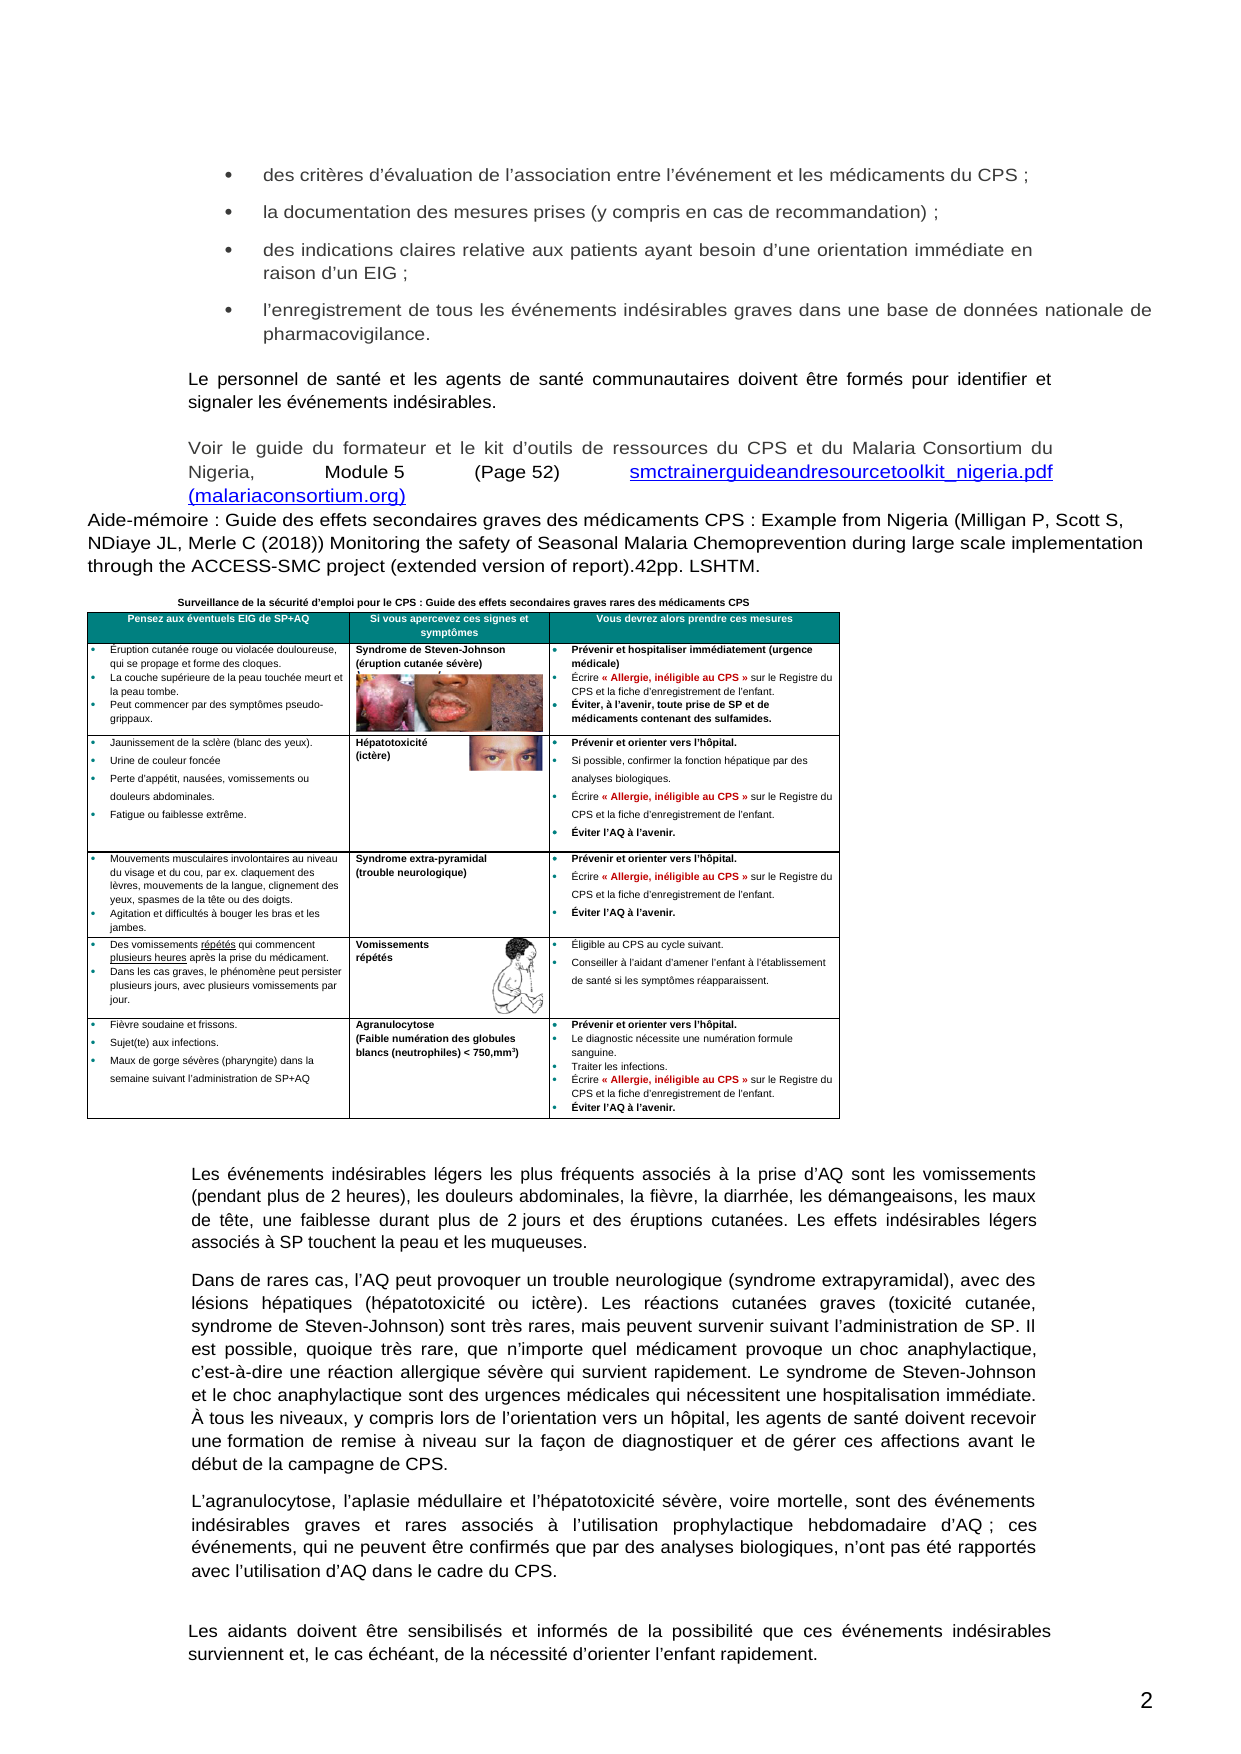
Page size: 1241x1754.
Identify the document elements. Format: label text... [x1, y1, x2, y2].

picture [468, 736, 544, 772]
text Le personnel de santé et les agents de santé communautaires doivent être formés pour identifier et signaler les événements indésirables. [188, 369, 1053, 412]
table_cell Agranulocytose (Faible numération des globules blancs (neutrophiles) < 750,mm3) [350, 1019, 549, 1118]
list des critères d’évaluation de l’association entre l’événement et les médicaments du CPS ; [225, 164, 1153, 185]
table_cell Syndrome de Steven-Johnson (éruption cutanée sévère) [350, 644, 549, 735]
table_cell Prévenir et orienter vers l’hôpital. Écrire « Allergie, inéligible au CPS » sur le Registre du CPS et la fiche d’enregistrement de l’enfant. Éviter l’AQ à l’avenir. [550, 853, 839, 937]
table_cell Si vous apercevez ces signes et symptômes [350, 613, 549, 643]
text Voir le guide du formateur et le kit d’outils de ressources du CPS et du Malaria Consortium du Nigeria, Module 5 (Page 52) smctrainerguideandresourcetoolkit_nigeria.pdf (malariaconsortium.org) [188, 438, 1053, 507]
table_cell [449, 938, 549, 1018]
list des indications claires relative aux patients ayant besoin d’une orientation immédiate en raison d’un EIG ; [225, 239, 1034, 283]
table_header Surveillance de la sécurité d’emploi pour le CPS : Guide des effets secondaires graves rares des médicaments CPS [88, 596, 840, 612]
table_cell Hépatotoxicité (ictère) [350, 736, 449, 851]
text Les événements indésirables légers les plus fréquents associés à la prise d’AQ sont les vomissements (pendant plus de 2 heures), les douleurs abdominales, la fièvre, la diarrhée, les démangeaisons, les maux de tête, une faiblesse durant plus de 2 jours et des éruptions cutanées. Les effets indésirables légers associés à SP touchent la peau et les muqueuses. [191, 1163, 1037, 1253]
table_cell [449, 736, 549, 851]
list l’enregistrement de tous les événements indésirables graves dans une base de données nationale de pharmacovigilance. [225, 300, 1153, 344]
table_cell Prévenir et orienter vers l’hôpital. Si possible, confirmer la fonction hépatique par des analyses biologiques. Écrire « Allergie, inéligible au CPS » sur le Registre du CPS et la fiche d’enregistrement de l’enfant. Éviter l’AQ à l’avenir. [550, 736, 839, 851]
table_cell Des vomissements répétés qui commencent plusieurs heures après la prise du médicament. Dans les cas graves, le phénomène peut persister plusieurs jours, avec plusieurs vomissements par jour. [88, 938, 349, 1018]
text Dans de rares cas, l’AQ peut provoquer un trouble neurologique (syndrome extrapyramidal), avec des lésions hépatiques (hépatotoxicité ou ictère). Les réactions cutanées graves (toxicité cutanée, syndrome de Steven-Johnson) sont très rares, mais peuvent survenir suivant l’administration de SP. Il est possible, quoique très rare, que n’importe quel médicament provoque un choc anaphylactique, c’est-à-dire une réaction allergique sévère qui survient rapidement. Le syndrome de Steven-Johnson et le choc anaphylactique sont des urgences médicales qui nécessitent une hospitalisation immédiate. À tous les niveaux, y compris lors de l’orientation vers un hôpital, les agents de santé doivent recevoir une formation de remise à niveau sur la façon de diagnostiquer et de gérer ces affections avant le début de la campagne de CPS. [191, 1270, 1037, 1474]
text Les aidants doivent être sensibilisés et informés de la possibilité que ces événements indésirables surviennent et, le cas échéant, de la nécessité d’orienter l’enfant rapidement. [188, 1621, 1053, 1664]
table_cell Fièvre soudaine et frissons. Sujet(te) aux infections. Maux de gorge sévères (pharyngite) dans la semaine suivant l’administration de SP+AQ [88, 1019, 349, 1118]
list la documentation des mesures prises (y compris en cas de recommandation) ; [225, 202, 1153, 223]
table_cell Éligible au CPS au cycle suivant. Conseiller à l’aidant d’amener l’enfant à l’établissement de santé si les symptômes réapparaissent. [550, 938, 839, 1018]
table_cell Vous devrez alors prendre ces mesures [550, 613, 839, 643]
table_cell Vomissements répétés [350, 938, 449, 1018]
table_cell Prévenir et hospitaliser immédiatement (urgence médicale) Écrire « Allergie, inéligible au CPS » sur le Registre du CPS et la fiche d’enregistrement de l’enfant. Éviter, à l’avenir, toute prise de SP et de médicaments contenant des sulfamides. [550, 644, 839, 735]
picture [355, 671, 543, 732]
table_cell Pensez aux éventuels EIG de SP+AQ [88, 613, 349, 643]
table_cell Éruption cutanée rouge ou violacée douloureuse, qui se propage et forme des cloques. La couche supérieure de la peau touchée meurt et la peau tombe. Peut commencer par des symptômes pseudo-grippaux. [88, 644, 349, 735]
table_cell Syndrome extra-pyramidal (trouble neurologique) [350, 853, 549, 937]
table_cell Prévenir et orienter vers l’hôpital. Le diagnostic nécessite une numération formule sanguine. Traiter les infections. Écrire « Allergie, inéligible au CPS » sur le Registre du CPS et la fiche d’enregistrement de l’enfant. Éviter l’AQ à l’avenir. [550, 1019, 839, 1118]
table_cell Jaunissement de la sclère (blanc des yeux). Urine de couleur foncée Perte d’appétit, nausées, vomissements ou douleurs abdominales. Fatigue ou faiblesse extrême. [88, 736, 349, 851]
text L’agranulocytose, l’aplasie médullaire et l’hépatotoxicité sévère, voire mortelle, sont des événements indésirables graves et rares associés à l’utilisation prophylactique hebdomadaire d’AQ ; ces événements, qui ne peuvent être confirmés que par des analyses biologiques, n’ont pas été rapportés avec l’utilisation d’AQ dans le cadre du CPS. [191, 1491, 1037, 1581]
text Aide-mémoire : Guide des effets secondaires graves des médicaments CPS : Example from Nigeria (Milligan P, Scott S, NDiaye JL, Merle C (2018)) Monitoring the safety of Seasonal Malaria Chemoprevention during large scale implementation through the ACCESS-SMC project (extended version of report).42pp. LSHTM. [87, 509, 1153, 577]
picture [490, 938, 544, 1014]
table_cell Mouvements musculaires involontaires au niveau du visage et du cou, par ex. claquement des lèvres, mouvements de la langue, clignement des yeux, spasmes de la tête ou des doigts. Agitation et difficultés à bouger les bras et les jambes. [88, 853, 349, 937]
